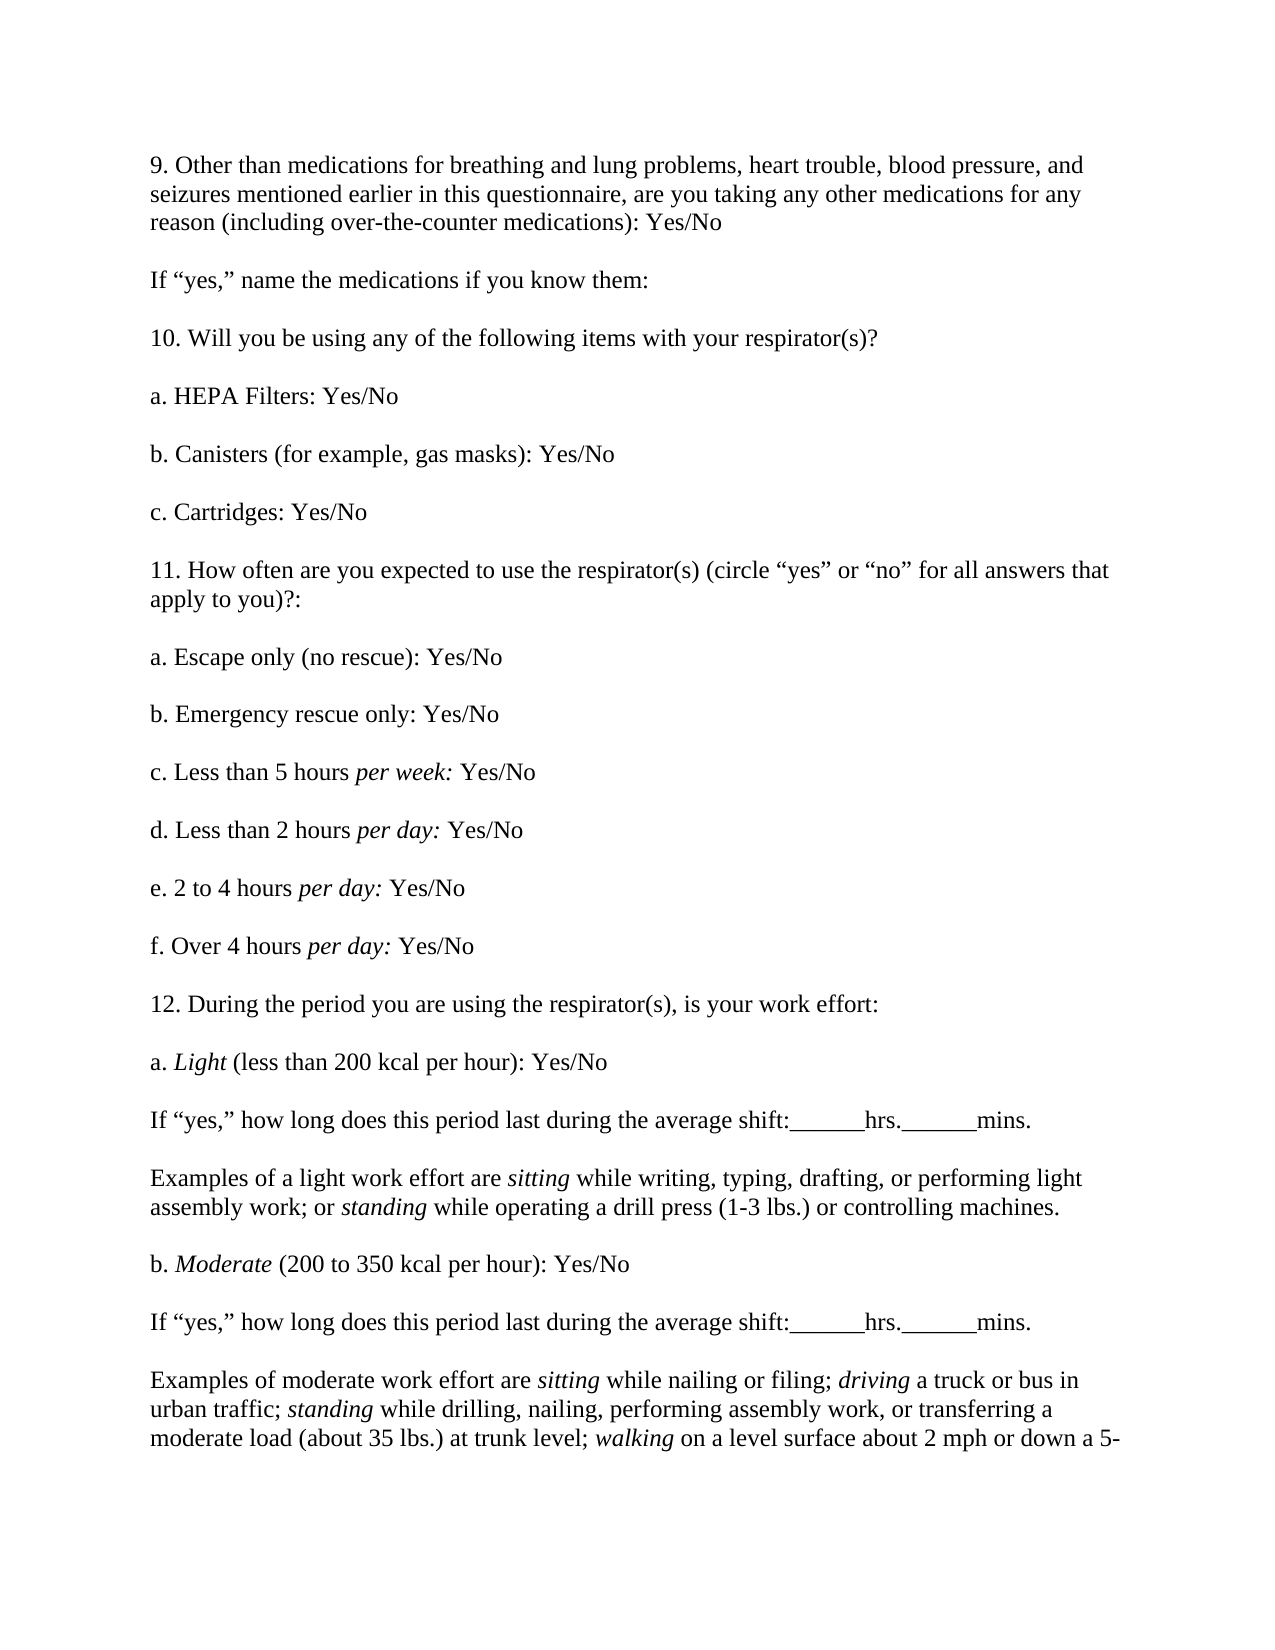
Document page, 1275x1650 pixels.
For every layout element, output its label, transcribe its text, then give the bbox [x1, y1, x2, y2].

text 12. During the period you are using the respirator(s), is your work effort: [150, 989, 1125, 1018]
text c. Cartridges: Yes/No [150, 497, 1125, 526]
text b. Moderate (200 to 350 kcal per hour): Yes/No [150, 1249, 1125, 1278]
text f. Over 4 hours per day: Yes/No [150, 931, 1125, 960]
text If “yes,” how long does this period last during the average shift:______hrs.______mins. [150, 1105, 1125, 1134]
text c. Less than 5 hours per week: Yes/No [150, 757, 1125, 786]
text d. Less than 2 hours per day: Yes/No [150, 815, 1125, 844]
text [150, 1365, 1125, 1452]
text b. Emergency rescue only: Yes/No [150, 699, 1125, 728]
text a. Light (less than 200 kcal per hour): Yes/No [150, 1047, 1125, 1076]
text 11. How often are you expected to use the respirator(s) (circle “yes” or “no” for all answers that apply to you)?: [150, 555, 1125, 612]
text e. 2 to 4 hours per day: Yes/No [150, 873, 1125, 902]
text Examples of a light work effort are sitting while writing, typing, drafting, or performing light assembly work; or standing while operating a drill press (1-3 lbs.) or controlling machines. [150, 1163, 1125, 1220]
text If “yes,” name the medications if you know them: [150, 265, 1125, 294]
text a. Escape only (no rescue): Yes/No [150, 642, 1125, 670]
text b. Canisters (for example, gas masks): Yes/No [150, 439, 1125, 468]
text a. HEPA Filters: Yes/No [150, 381, 1125, 410]
text If “yes,” how long does this period last during the average shift:______hrs.______mins. [150, 1307, 1125, 1336]
text 10. Will you be using any of the following items with your respirator(s)? [150, 323, 1125, 352]
text 9. Other than medications for breathing and lung problems, heart trouble, blood pressure, and seizures mentioned earlier in this questionnaire, are you taking any other medications for any reason (including over-the-counter medications): Yes/No [150, 150, 1125, 236]
